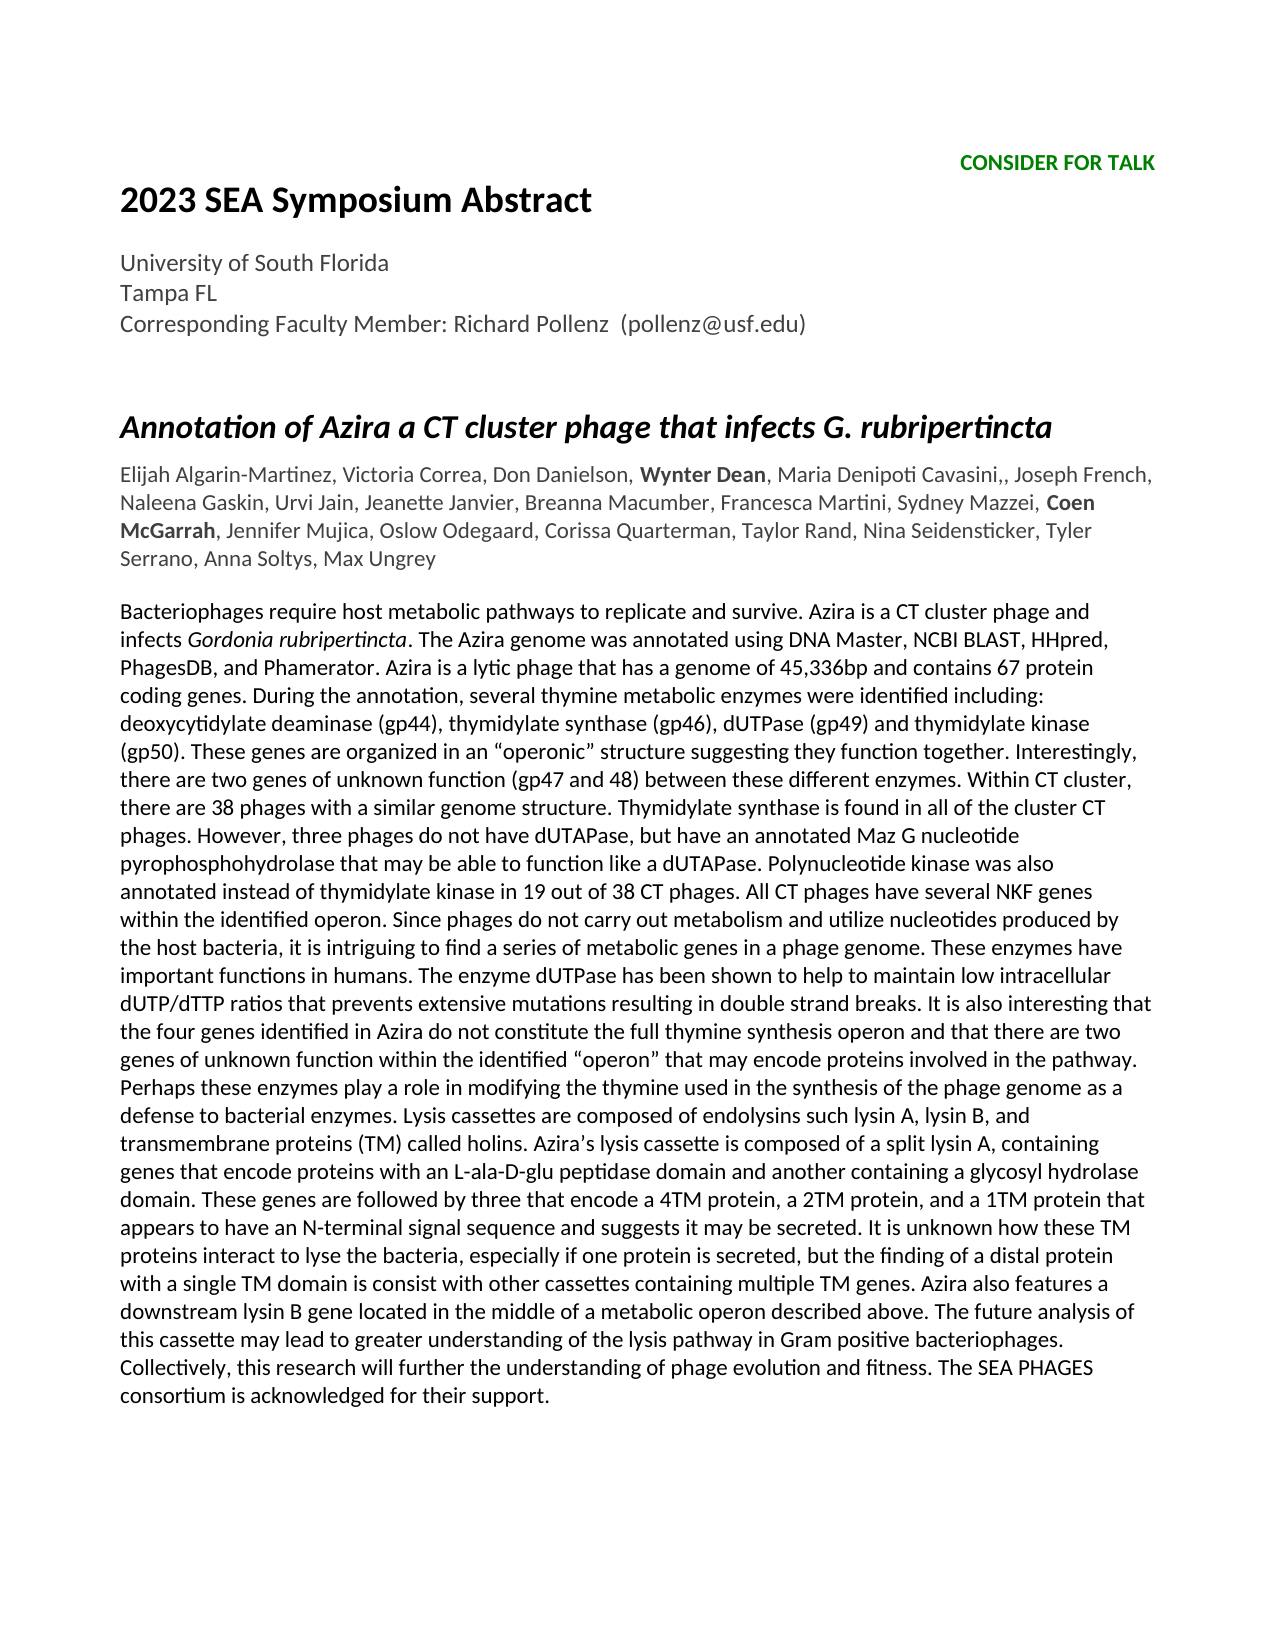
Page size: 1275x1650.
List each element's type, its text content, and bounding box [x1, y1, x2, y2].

text Elijah Algarin-Martinez, Victoria Correa, Don Danielson, Wynter Dean, Maria Denipoti Cavasini,, Joseph French, Naleena Gaskin, Urvi Jain, Jeanette Janvier, Breanna Macumber, Francesca Martini, Sydney Mazzei, Coen McGarrah, Jennifer Mujica, Oslow Odegaard, Corissa Quarterman, Taylor Rand, Nina Seidensticker, Tyler Serrano, Anna Soltys, Max Ungrey [120, 460, 1155, 572]
text University of South Florida [120, 247, 1155, 277]
text Bacteriophages require host metabolic pathways to replicate and survive. Azira is a CT cluster phage and infects Gordonia rubripertincta. The Azira genome was annotated using DNA Master, NCBI BLAST, HHpred, PhagesDB, and Phamerator. Azira is a lytic phage that has a genome of 45,336bp and contains 67 protein coding genes. During the annotation, several thymine metabolic enzymes were identified including: deoxycytidylate deaminase (gp44), thymidylate synthase (gp46), dUTPase (gp49) and thymidylate kinase (gp50). These genes are organized in an “operonic” structure suggesting they function together. Interestingly, there are two genes of unknown function (gp47 and 48) between these different enzymes. Within CT cluster, there are 38 phages with a similar genome structure. Thymidylate synthase is found in all of the cluster CT phages. However, three phages do not have dUTAPase, but have an annotated Maz G nucleotide pyrophosphohydrolase that may be able to function like a dUTAPase. Polynucleotide kinase was also annotated instead of thymidylate kinase in 19 out of 38 CT phages. All CT phages have several NKF genes within the identified operon. Since phages do not carry out metabolism and utilize nucleotides produced by the host bacteria, it is intriguing to find a series of metabolic genes in a phage genome. These enzymes have important functions in humans. The enzyme dUTPase has been shown to help to maintain low intracellular dUTP/dTTP ratios that prevents extensive mutations resulting in double strand breaks. It is also interesting that the four genes identified in Azira do not constitute the full thymine synthesis operon and that there are two genes of unknown function within the identified “operon” that may encode proteins involved in the pathway. Perhaps these enzymes play a role in modifying the thymine used in the synthesis of the phage genome as a defense to bacterial enzymes. Lysis cassettes are composed of endolysins such lysin A, lysin B, and transmembrane proteins (TM) called holins. Azira’s lysis cassette is composed of a split lysin A, containing genes that encode proteins with an L-ala-D-glu peptidase domain and another containing a glycosyl hydrolase domain. These genes are followed by three that encode a 4TM protein, a 2TM protein, and a 1TM protein that appears to have an N-terminal signal sequence and suggests it may be secreted. It is unknown how these TM proteins interact to lyse the bacteria, especially if one protein is secreted, but the finding of a distal protein with a single TM domain is consist with other cassettes containing multiple TM genes. Azira also features a downstream lysin B gene located in the middle of a metabolic operon described above. The future analysis of this cassette may lead to greater understanding of the lysis pathway in Gram positive bacteriophages. Collectively, this research will further the understanding of phage evolution and fitness. The SEA PHAGES consortium is acknowledged for their support. [120, 597, 1155, 1409]
text Tampa FL [120, 277, 1155, 308]
text 2023 SEA Symposium Abstract [120, 176, 1155, 222]
text Corresponding Faculty Member: Richard Pollenz (pollenz@usf.edu) [120, 308, 1155, 369]
title Annotation of Azira a CT cluster phage that infects G. rubripertincta [120, 406, 1155, 447]
text CONSIDER FOR TALK [120, 148, 1155, 176]
